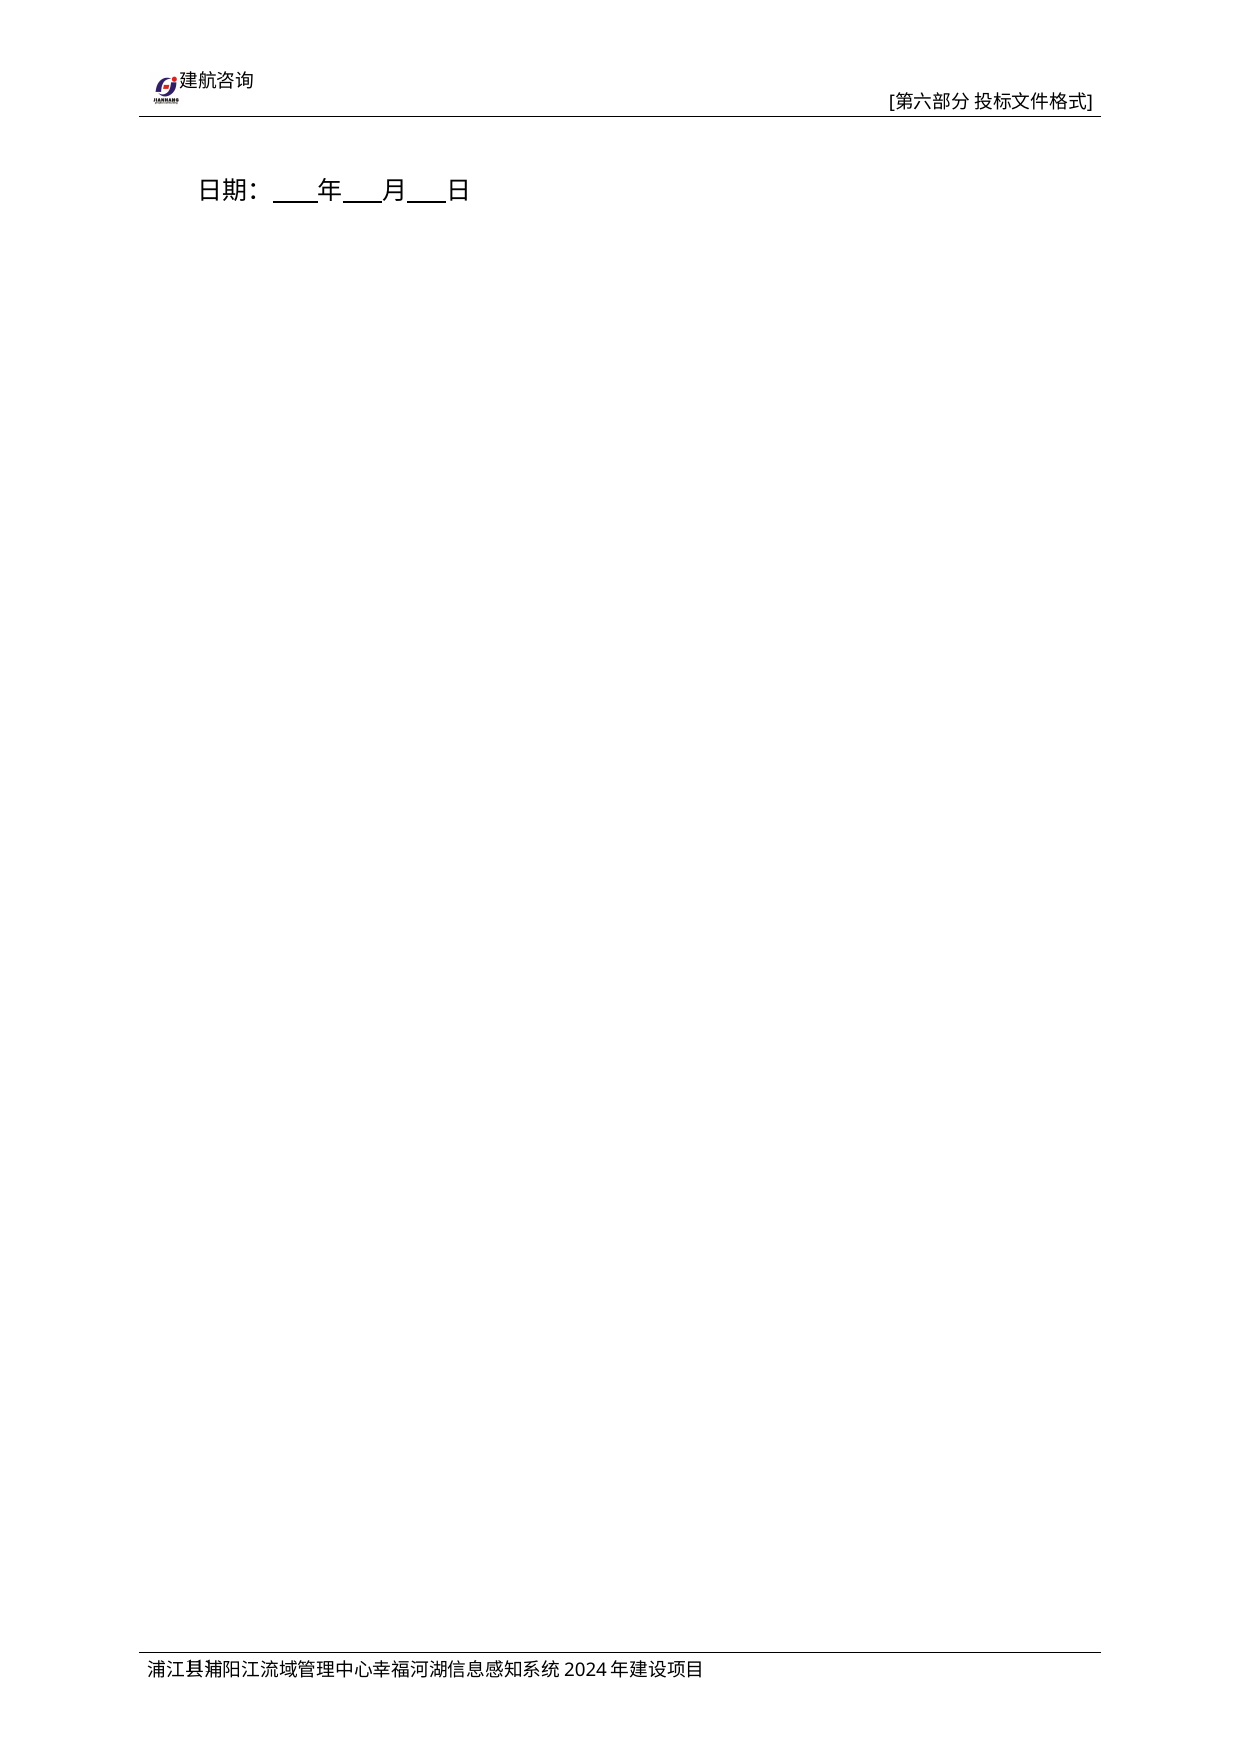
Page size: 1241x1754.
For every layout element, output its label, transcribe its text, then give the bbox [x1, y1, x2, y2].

picture [150, 72, 183, 108]
text 日期： 年 月 日 [148, 154, 1093, 222]
